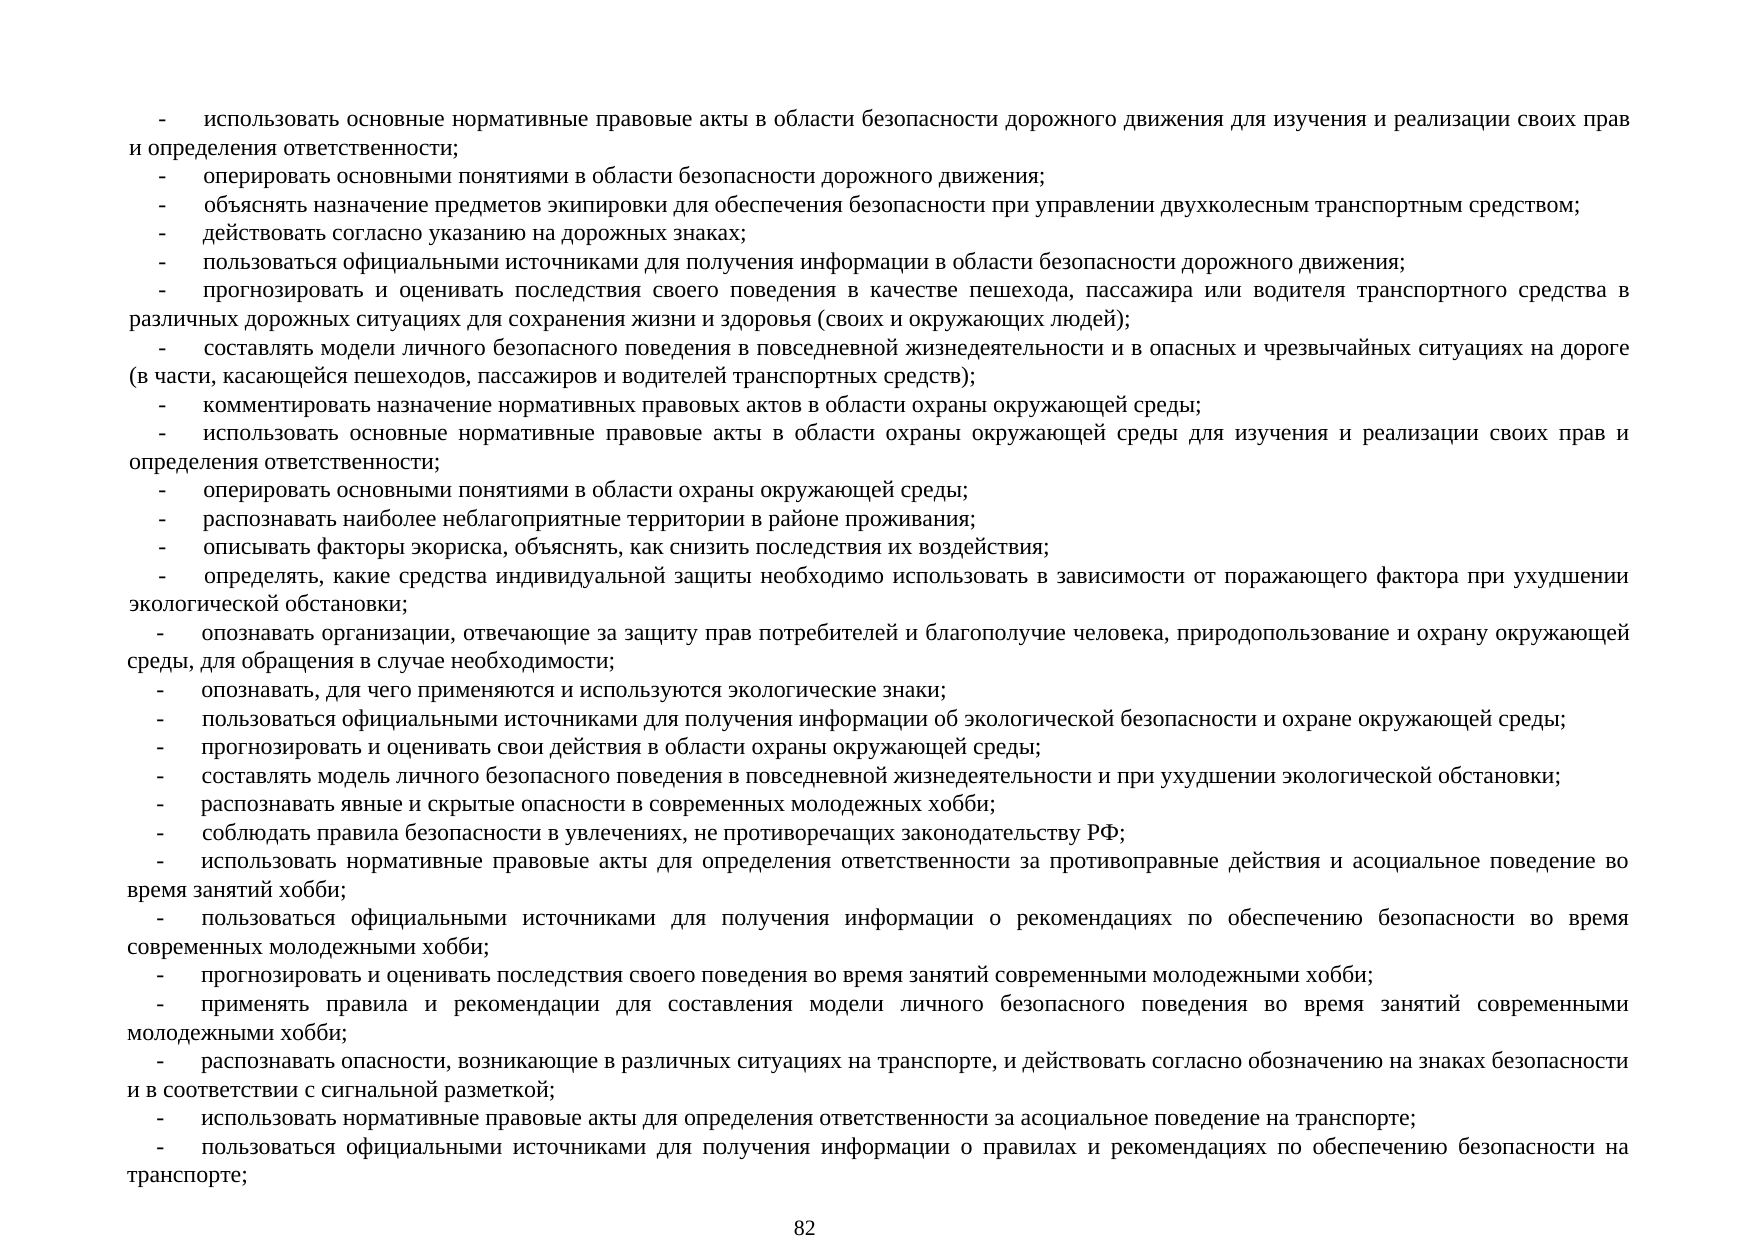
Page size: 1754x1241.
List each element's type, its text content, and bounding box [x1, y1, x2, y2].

list применять правила и рекомендации для составления модели личного безопасного поведения во время занятий современными молодежными хобби; [127, 989, 1632, 1046]
list опознавать организации, отвечающие за защиту прав потребителей и благополучие человека, природопользование и охрану окружающей среды, для обращения в случае необходимости; [127, 618, 1632, 675]
list оперировать основными понятиями в области охраны окружающей среды; [129, 475, 1634, 503]
list пользоваться официальными источниками для получения информации об экологической безопасности и охране окружающей среды; [127, 703, 1632, 732]
list комментировать назначение нормативных правовых актов в области охраны окружающей среды; [129, 389, 1632, 418]
list соблюдать правила безопасности в увлечениях, не противоречащих законодательству РФ; [127, 817, 1632, 846]
list пользоваться официальными источниками для получения информации в области безопасности дорожного движения; [129, 247, 1632, 275]
list составлять модели личного безопасного поведения в повседневной жизнедеятельности и в опасных и чрезвычайных ситуациях на дороге (в части, касающейся пешеходов, пассажиров и водителей транспортных средств); [129, 332, 1632, 389]
list пользоваться официальными источниками для получения информации о правилах и рекомендациях по обеспечению безопасности на транспорте; [127, 1131, 1632, 1188]
list определять, какие средства индивидуальной защиты необходимо использовать в зависимости от поражающего фактора при ухудшении экологической обстановки; [129, 561, 1632, 618]
list использовать нормативные правовые акты для определения ответственности за асоциальное поведение на транспорте; [127, 1103, 1632, 1131]
list описывать факторы экориска, объяснять, как снизить последствия их воздействия; [129, 532, 1634, 561]
list прогнозировать и оценивать последствия своего поведения во время занятий современными молодежными хобби; [127, 960, 1632, 989]
list прогнозировать и оценивать последствия своего поведения в качестве пешехода, пассажира или водителя транспортного средства в различных дорожных ситуациях для сохранения жизни и здоровья (своих и окружающих людей); [129, 275, 1632, 332]
list распознавать опасности, возникающие в различных ситуациях на транспорте, и действовать согласно обозначению на знаках безопасности и в соответствии с сигнальной разметкой; [127, 1046, 1632, 1103]
list использовать основные нормативные правовые акты в области охраны окружающей среды для изучения и реализации своих прав и определения ответственности; [129, 418, 1632, 475]
list объяснять назначение предметов экипировки для обеспечения безопасности при управлении двухколесным транспортным средством; [129, 189, 1632, 218]
list оперировать основными понятиями в области безопасности дорожного движения; [129, 161, 1634, 189]
list использовать основные нормативные правовые акты в области безопасности дорожного движения для изучения и реализации своих прав и определения ответственности; [129, 104, 1632, 161]
list распознавать наиболее неблагоприятные территории в районе проживания; [129, 503, 1634, 532]
list использовать нормативные правовые акты для определения ответственности за противоправные действия и асоциальное поведение во время занятий хобби; [127, 846, 1632, 903]
list распознавать явные и скрытые опасности в современных молодежных хобби; [127, 789, 1634, 817]
list составлять модель личного безопасного поведения в повседневной жизнедеятельности и при ухудшении экологической обстановки; [127, 760, 1632, 789]
list прогнозировать и оценивать свои действия в области охраны окружающей среды; [127, 732, 1634, 760]
list опознавать, для чего применяются и используются экологические знаки; [127, 675, 1634, 703]
list пользоваться официальными источниками для получения информации о рекомендациях по обеспечению безопасности во время современных молодежными хобби; [127, 903, 1632, 960]
list действовать согласно указанию на дорожных знаках; [129, 218, 1634, 247]
